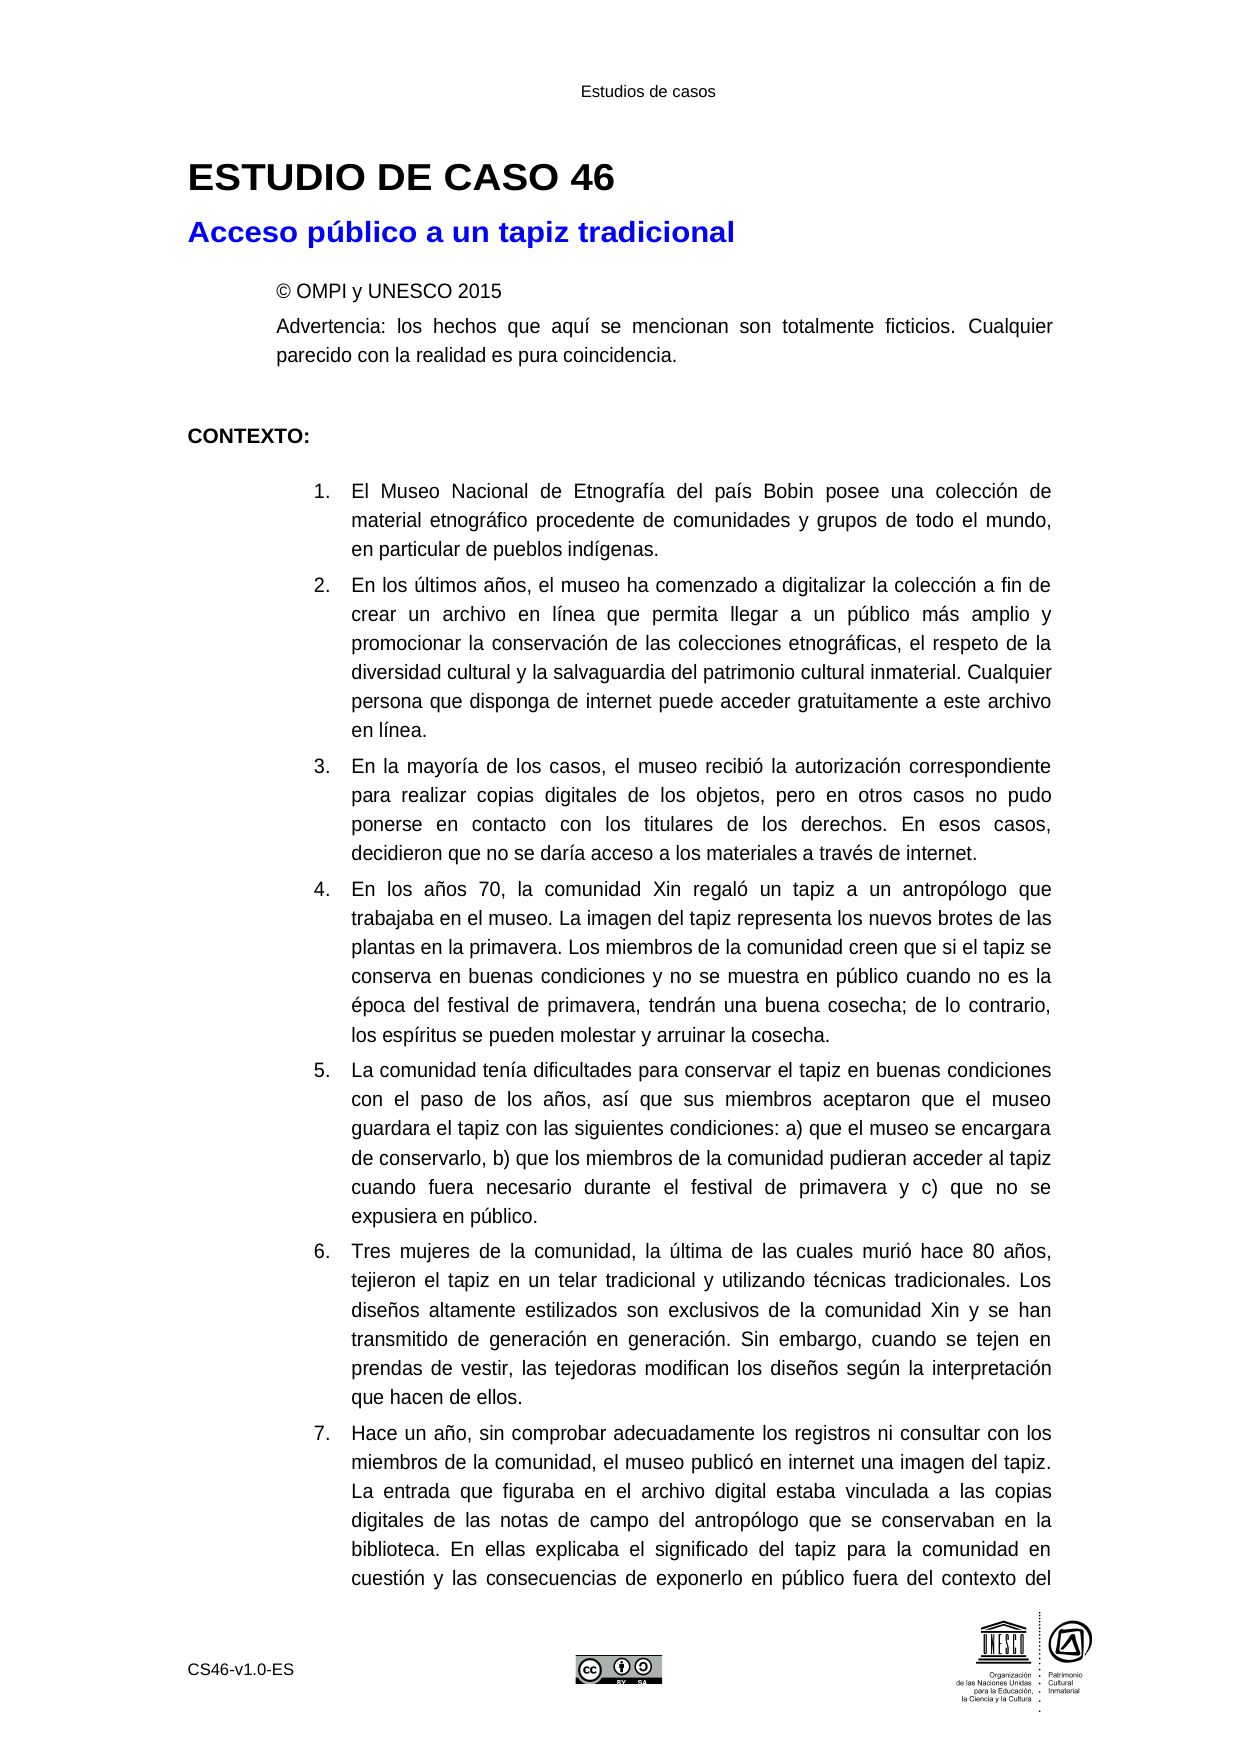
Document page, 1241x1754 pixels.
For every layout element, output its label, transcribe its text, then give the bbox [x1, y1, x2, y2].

text Advertencia: los hechos que aquí se mencionan son totalmente ficticios. Cualquier parecido con la realidad es pura coincidencia. [276, 310, 1053, 369]
list Tres mujeres de la comunidad, la última de las cuales murió hace 80 años, tejieron el tapiz en un telar tradicional y utilizando técnicas tradicionales. Los diseños altamente estilizados son exclusivos de la comunidad Xin y se han transmitido de generación en generación. Sin embargo, cuando se tejen en prendas de vestir, las tejedoras modifican los diseños según la interpretación que hacen de ellos. [314, 1235, 1053, 1410]
list El Museo Nacional de Etnografía del país Bobin posee una colección de material etnográfico procedente de comunidades y grupos de todo el mundo, en particular de pueblos indígenas. [314, 475, 1053, 562]
list En la mayoría de los casos, el museo recibió la autorización correspondiente para realizar copias digitales de los objetos, pero en otros casos no pudo ponerse en contacto con los titulares de los derechos. En esos casos, decidieron que no se daría acceso a los materiales a través de internet. [314, 750, 1053, 867]
list La comunidad tenía dificultades para conservar el tapiz en buenas condiciones con el paso de los años, así que sus miembros aceptaron que el museo guardara el tapiz con las siguientes condiciones: a) que el museo se encargara de conservarlo, b) que los miembros de la comunidad pudieran acceder al tapiz cuando fuera necesario durante el festival de primavera y c) que no se expusiera en público. [314, 1054, 1053, 1229]
text © OMPI y UNESCO 2015 [276, 275, 1053, 304]
picture [956, 1612, 1092, 1712]
text Acceso público a un tapiz tradicional [187, 212, 1053, 250]
list En los últimos años, el museo ha comenzado a digitalizar la colección a fin de crear un archivo en línea que permita llegar a un público más amplio y promocionar la conservación de las colecciones etnográficas, el respeto de la diversidad cultural y la salvaguardia del patrimonio cultural inmaterial. Cualquier persona que disponga de internet puede acceder gratuitamente a este archivo en línea. [314, 569, 1053, 744]
text ESTUDIO DE CASO 46 [187, 150, 1053, 200]
list En los años 70, la comunidad Xin regaló un tapiz a un antropólogo que trabajaba en el museo. La imagen del tapiz representa los nuevos brotes de las plantas en la primavera. Los miembros de la comunidad creen que si el tapiz se conserva en buenas condiciones y no se muestra en público cuando no es la época del festival de primavera, tendrán una buena cosecha; de lo contrario, los espíritus se pueden molestar y arruinar la cosecha. [314, 873, 1053, 1048]
subtitle Contexto: [187, 419, 1053, 450]
picture [574, 1655, 662, 1684]
